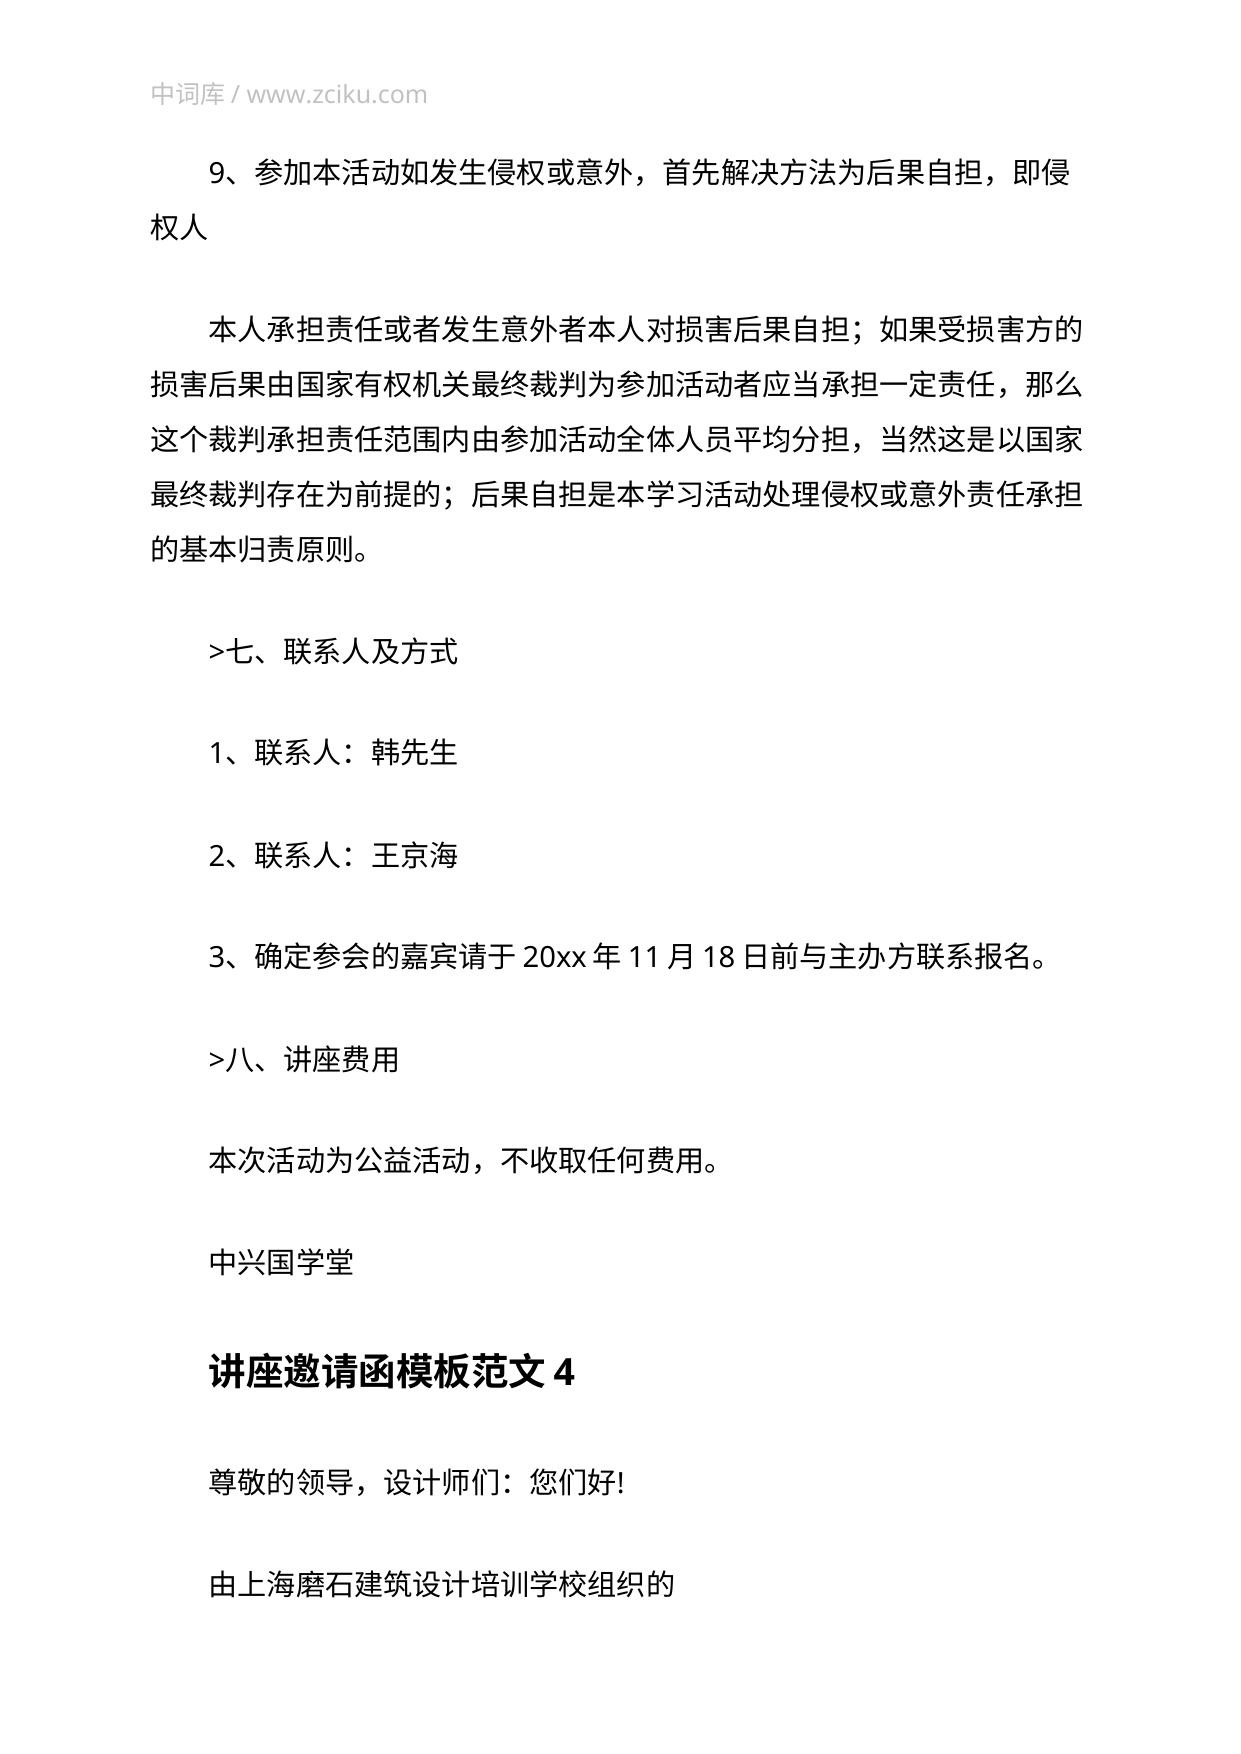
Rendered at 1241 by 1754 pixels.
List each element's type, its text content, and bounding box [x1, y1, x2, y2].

text >八、讲座费用 [150, 1036, 1090, 1078]
text 3、确定参会的嘉宾请于20xx年11月18日前与主办方联系报名。 [150, 934, 1090, 976]
text 讲座邀请函模板范文4 [150, 1342, 1090, 1396]
text 9、参加本活动如发生侵权或意外，首先解决方法为后果自担，即侵权人 [150, 150, 1090, 247]
text 1、联系人：韩先生 [150, 730, 1090, 772]
text 尊敬的领导，设计师们：您们好! [150, 1459, 1090, 1502]
text >七、联系人及方式 [150, 628, 1090, 671]
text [150, 1561, 1090, 1603]
text 本人承担责任或者发生意外者本人对损害后果自担；如果受损害方的损害后果由国家有权机关最终裁判为参加活动者应当承担一定责任，那么这个裁判承担责任范围内由参加活动全体人员平均分担，当然这是以国家最终裁判存在为前提的；后果自担是本学习活动处理侵权或意外责任承担的基本归责原则。 [150, 307, 1090, 569]
text 2、联系人：王京海 [150, 832, 1090, 874]
text 中兴国学堂 [150, 1240, 1090, 1282]
text 本次活动为公益活动，不收取任何费用。 [150, 1138, 1090, 1180]
